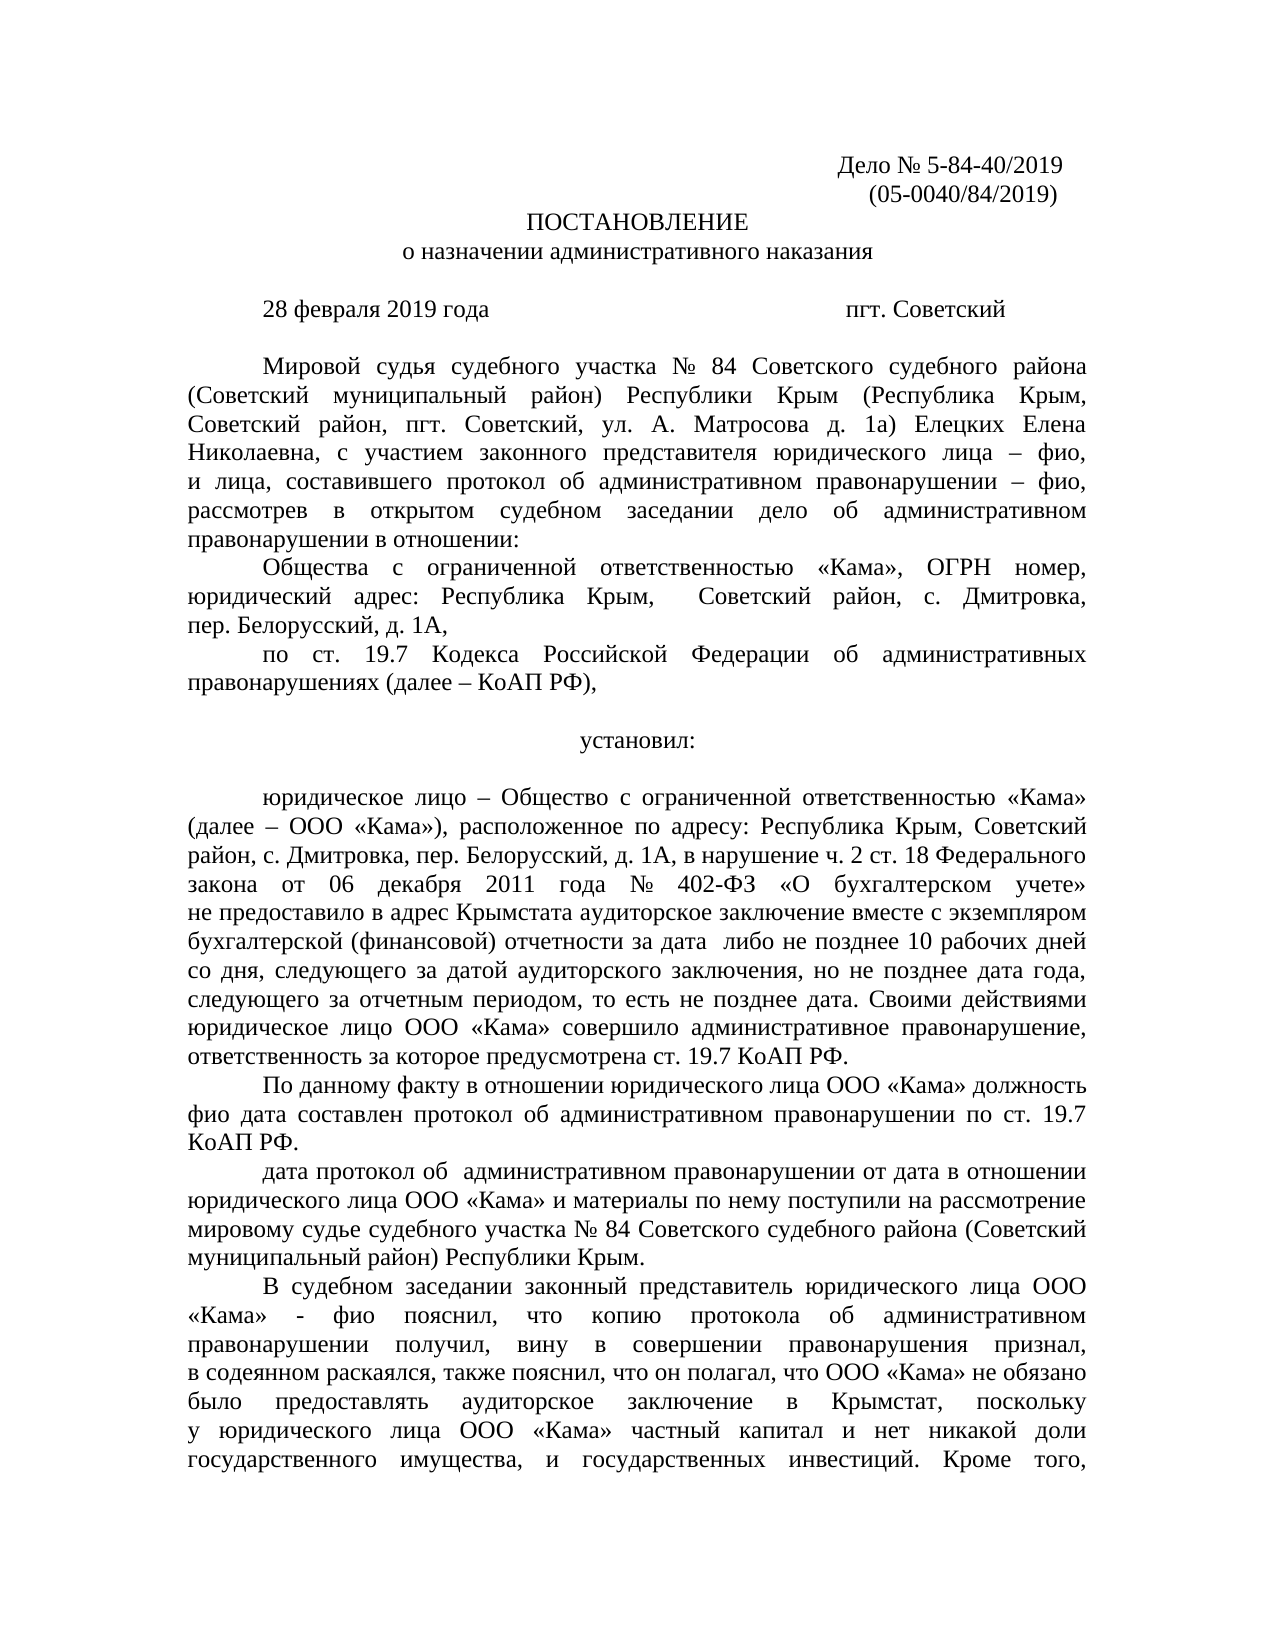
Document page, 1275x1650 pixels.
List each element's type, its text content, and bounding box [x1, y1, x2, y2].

text Общества с ограниченной ответственностью «Кама», ОГРН номер, юридический адрес: Республика Крым, Советский район, с. Дмитровка, пер. Белорусский, д. 1А, [187, 552, 1087, 639]
text ПОСТАНОВЛЕНИЕ [187, 207, 1087, 236]
text По данному факту в отношении юридического лица ООО «Кама» должность фио дата составлен протокол об административном правонарушении по ст. 19.7 КоАП РФ. [187, 1070, 1087, 1156]
text о назначении административного наказания [187, 236, 1087, 265]
text Мировой судья судебного участка № 84 Советского судебного района (Советский муниципальный район) Республики Крым (Республика Крым, Советский район, пгт. Советский, ул. А. Матросова д. 1а) Елецких Елена Николаевна, с участием законного представителя юридического лица – фио, и лица, составившего протокол об административном правонарушении – фио, рассмотрев в открытом судебном заседании дело об административном правонарушении в отношении: [187, 351, 1087, 552]
text по ст. 19.7 Кодекса Российской Федерации об административных правонарушениях (далее – КоАП РФ), [187, 639, 1087, 696]
text (05-0040/84/2019) [187, 179, 1087, 207]
text 28 февраля 2019 года пгт. Советский [187, 294, 1087, 322]
text юридическое лицо – Общество с ограниченной ответственностью «Кама» (далее – ООО «Кама»), расположенное по адресу: Республика Крым, Советский район, с. Дмитровка, пер. Белорусский, д. 1А, в нарушение ч. 2 ст. 18 Федерального закона от 06 декабря 2011 года № 402-ФЗ «О бухгалтерском учете» не предоставило в адрес Крымстата аудиторское заключение вместе с экземпляром бухгалтерской (финансовой) отчетности за дата либо не позднее 10 рабочих дней со дня, следующего за датой аудиторского заключения, но не позднее дата года, следующего за отчетным периодом, то есть не позднее дата. Своими действиями юридическое лицо ООО «Кама» совершило административное правонарушение, ответственность за которое предусмотрена ст. 19.7 КоАП РФ. [187, 782, 1087, 1070]
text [187, 1271, 1087, 1472]
text установил: [187, 725, 1087, 754]
text дата протокол об административном правонарушении от дата в отношении юридического лица ООО «Кама» и материалы по нему поступили на рассмотрение мировому судье судебного участка № 84 Советского судебного района (Советский муниципальный район) Республики Крым. [187, 1156, 1087, 1271]
text Дело № 5-84-40/2019 [187, 150, 1087, 179]
